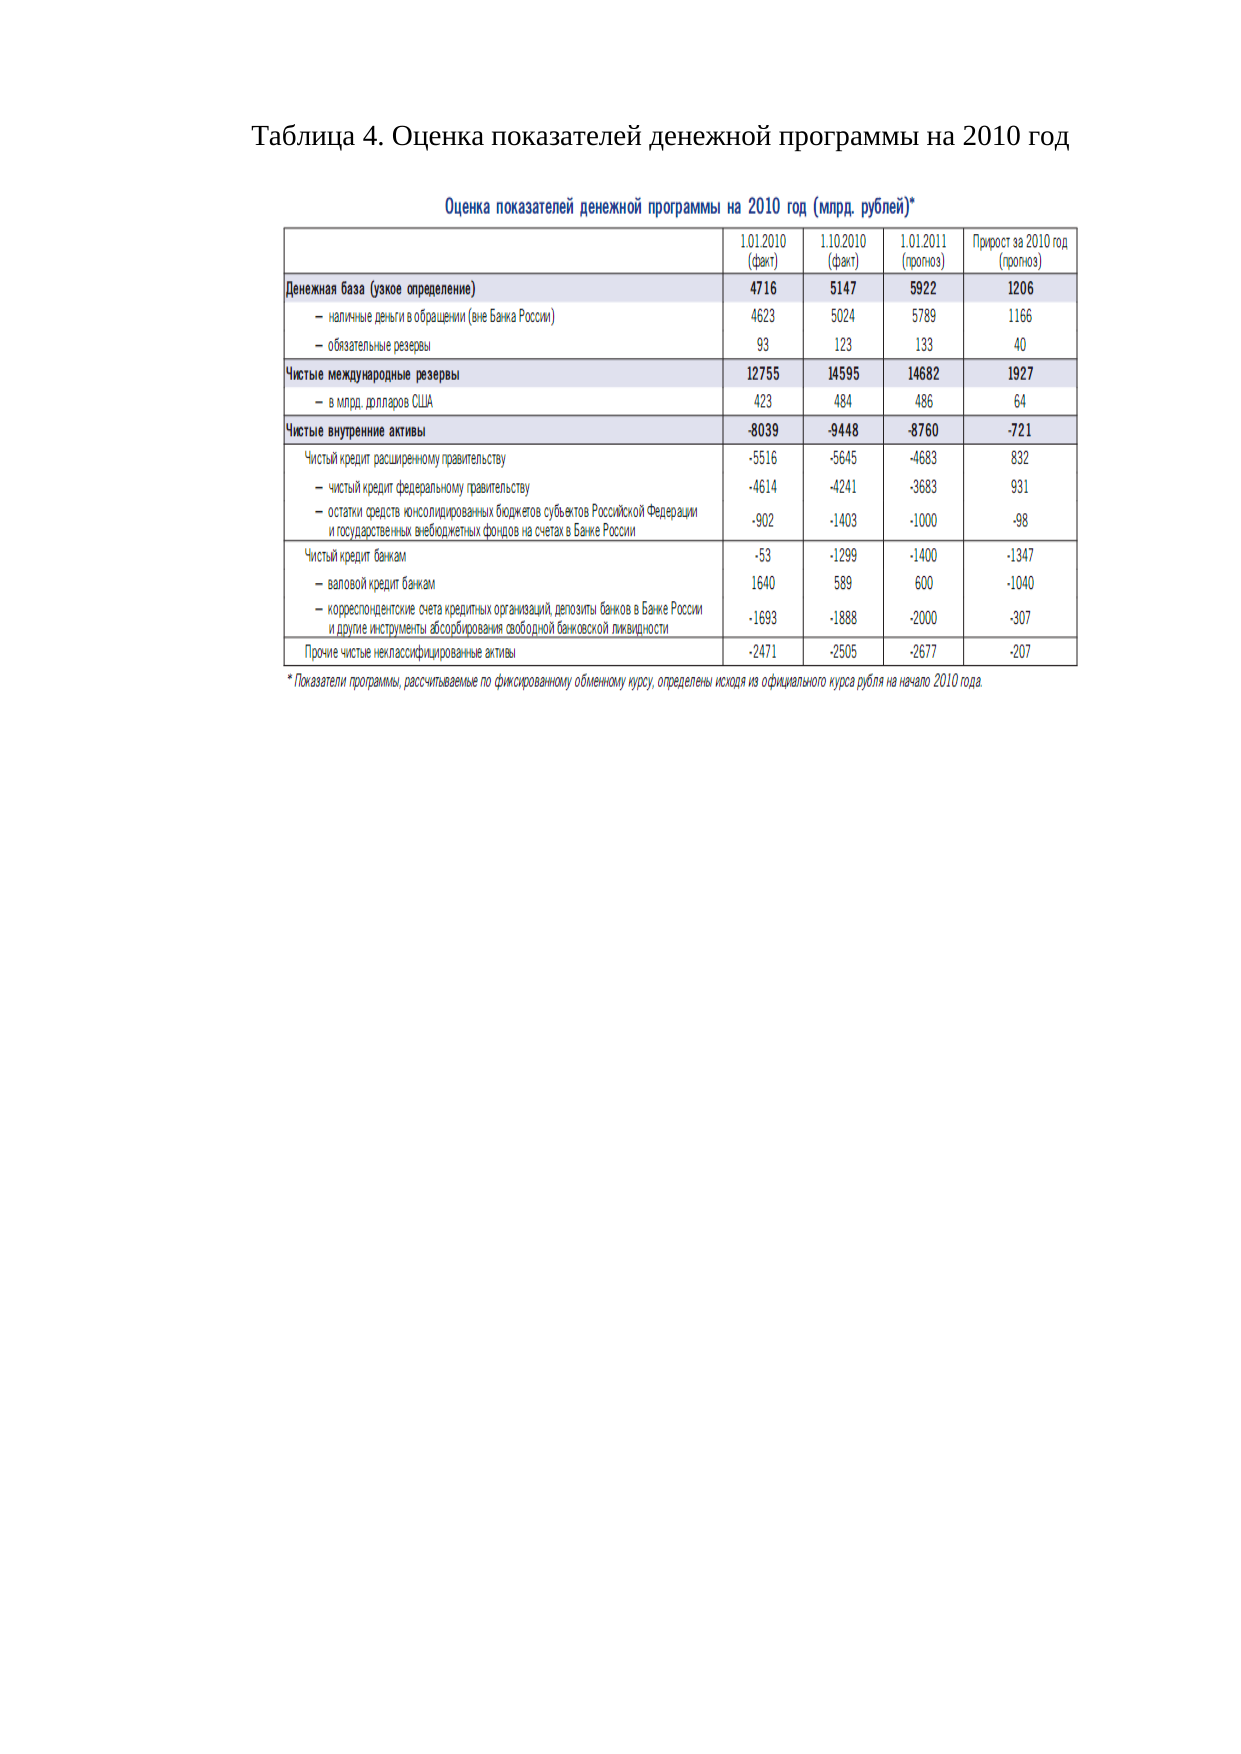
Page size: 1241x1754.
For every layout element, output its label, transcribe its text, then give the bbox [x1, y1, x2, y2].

text Таблица 4. Оценка показателей денежной программы на 2010 год [177, 118, 1152, 152]
picture [251, 168, 1117, 706]
